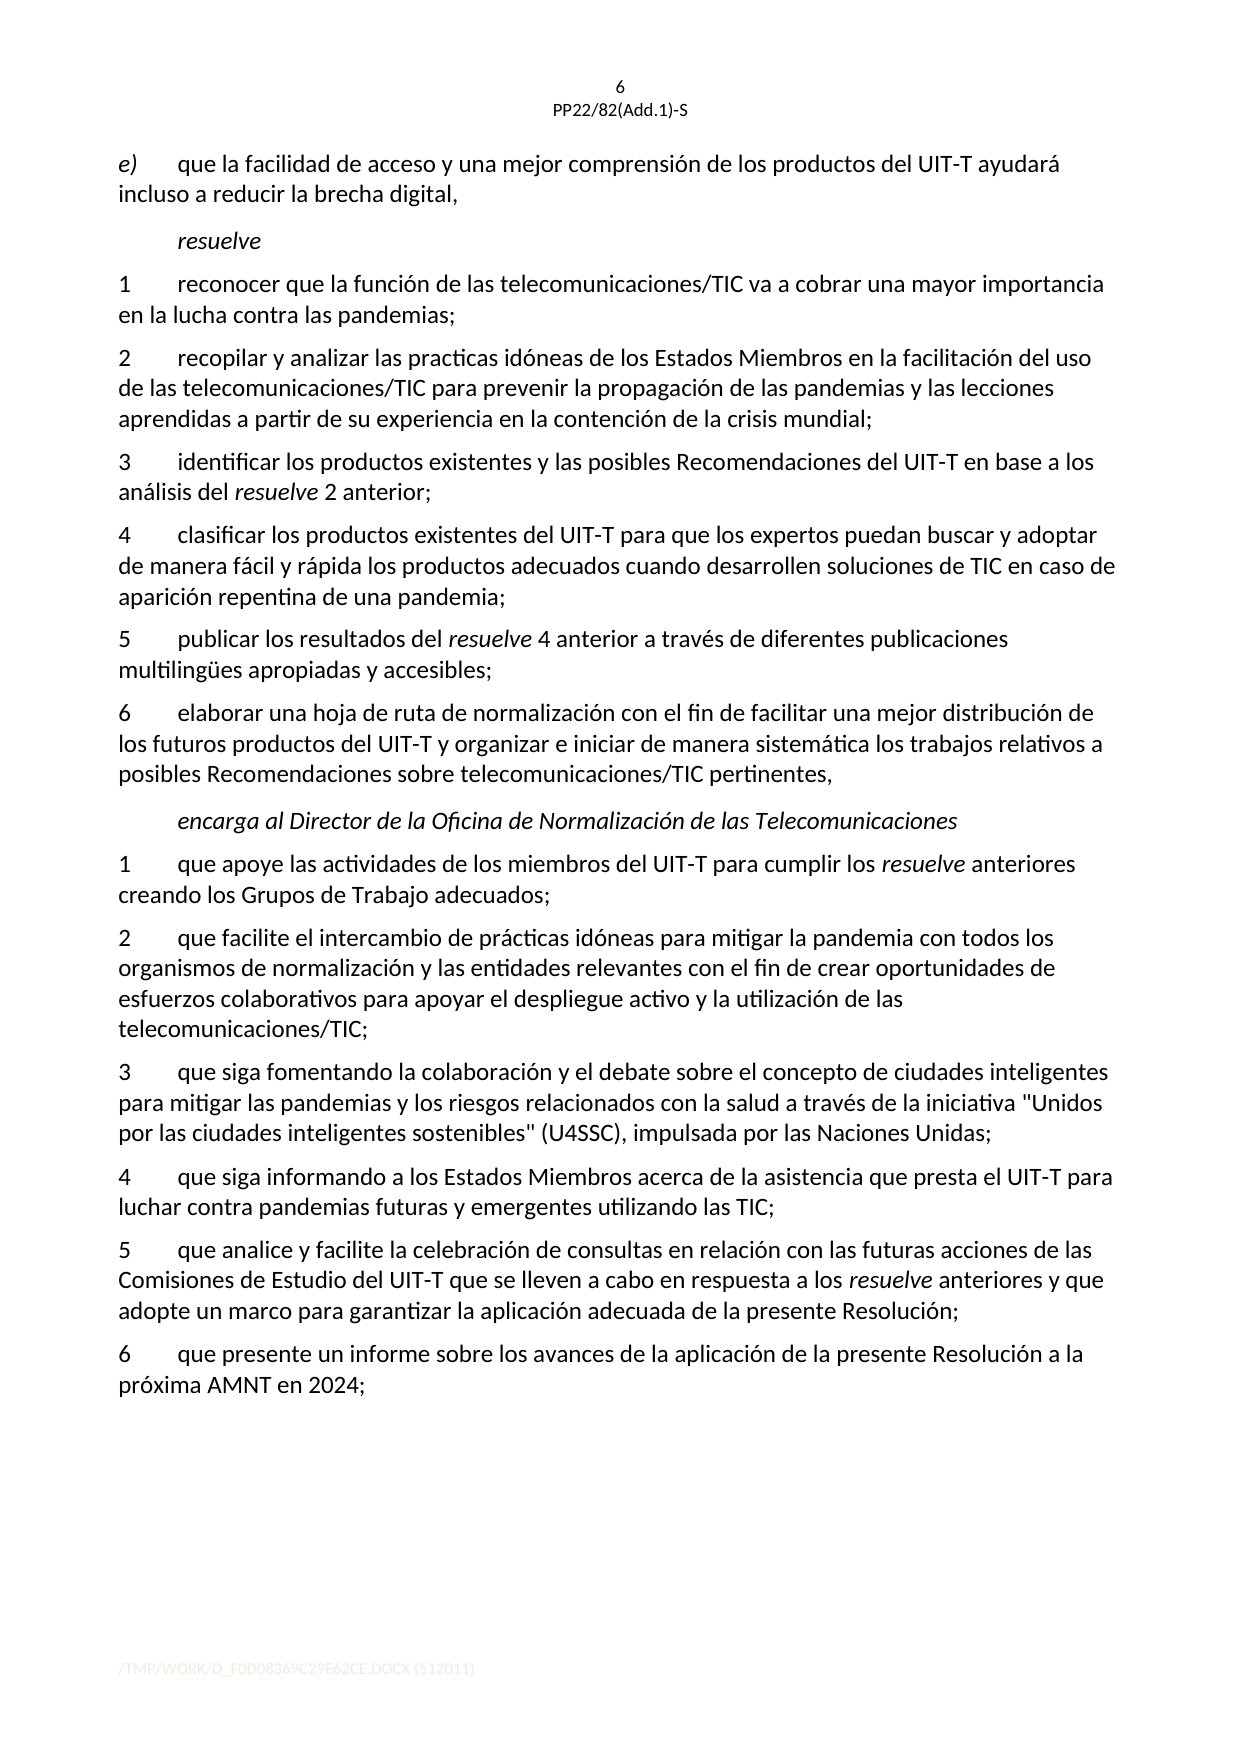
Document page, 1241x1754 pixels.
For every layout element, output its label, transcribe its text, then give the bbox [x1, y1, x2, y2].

text 5 que analice y facilite la celebración de consultas en relación con las futuras acciones de las Comisiones de Estudio del UIT-T que se lleven a cabo en respuesta a los resuelve anteriores y que adopte un marco para garantizar la aplicación adecuada de la presente Resolución; [118, 1234, 1122, 1326]
text 4 que siga informando a los Estados Miembros acerca de la asistencia que presta el UIT-T para luchar contra pandemias futuras y emergentes utilizando las TIC; [118, 1161, 1122, 1222]
text 1 que apoye las actividades de los miembros del UIT-T para cumplir los resuelve anteriores creando los Grupos de Trabajo adecuados; [118, 848, 1122, 909]
text 3 identificar los productos existentes y las posibles Recomendaciones del UIT-T en base a los análisis del resuelve 2 anterior; [118, 446, 1122, 507]
text 2 que facilite el intercambio de prácticas idóneas para mitigar la pandemia con todos los organismos de normalización y las entidades relevantes con el fin de crear oportunidades de esfuerzos colaborativos para apoyar el despliegue activo y la utilización de las telecomunicaciones/TIC; [118, 922, 1122, 1044]
text 4 clasificar los productos existentes del UIT-T para que los expertos puedan buscar y adoptar de manera fácil y rápida los productos adecuados cuando desarrollen soluciones de TIC en caso de aparición repentina de una pandemia; [118, 519, 1122, 611]
text encarga al Director de la Oficina de Normalización de las Telecomunicaciones [177, 805, 1122, 836]
text 6 elaborar una hoja de ruta de normalización con el fin de facilitar una mejor distribución de los futuros productos del UIT-T y organizar e iniciar de manera sistemática los trabajos relativos a posibles Recomendaciones sobre telecomunicaciones/TIC pertinentes, [118, 697, 1122, 789]
text 1 reconocer que la función de las telecomunicaciones/TIC va a cobrar una mayor importancia en la lucha contra las pandemias; [118, 268, 1122, 329]
text 2 recopilar y analizar las practicas idóneas de los Estados Miembros en la facilitación del uso de las telecomunicaciones/TIC para prevenir la propagación de las pandemias y las lecciones aprendidas a partir de su experiencia en la contención de la crisis mundial; [118, 342, 1122, 433]
text 6 que presente un informe sobre los avances de la aplicación de la presente Resolución a la próxima AMNT en 2024; [118, 1338, 1122, 1399]
text 3 que siga fomentando la colaboración y el debate sobre el concepto de ciudades inteligentes para mitigar las pandemias y los riesgos relacionados con la salud a través de la iniciativa "Unidos por las ciudades inteligentes sostenibles" (U4SSC), impulsada por las Naciones Unidas; [118, 1057, 1122, 1148]
text 5 publicar los resultados del resuelve 4 anterior a través de diferentes publicaciones multilingües apropiadas y accesibles; [118, 624, 1122, 685]
text resuelve [177, 225, 1122, 256]
text e) que la facilidad de acceso y una mejor comprensión de los productos del UIT-T ayudará incluso a reducir la brecha digital, [118, 148, 1122, 209]
